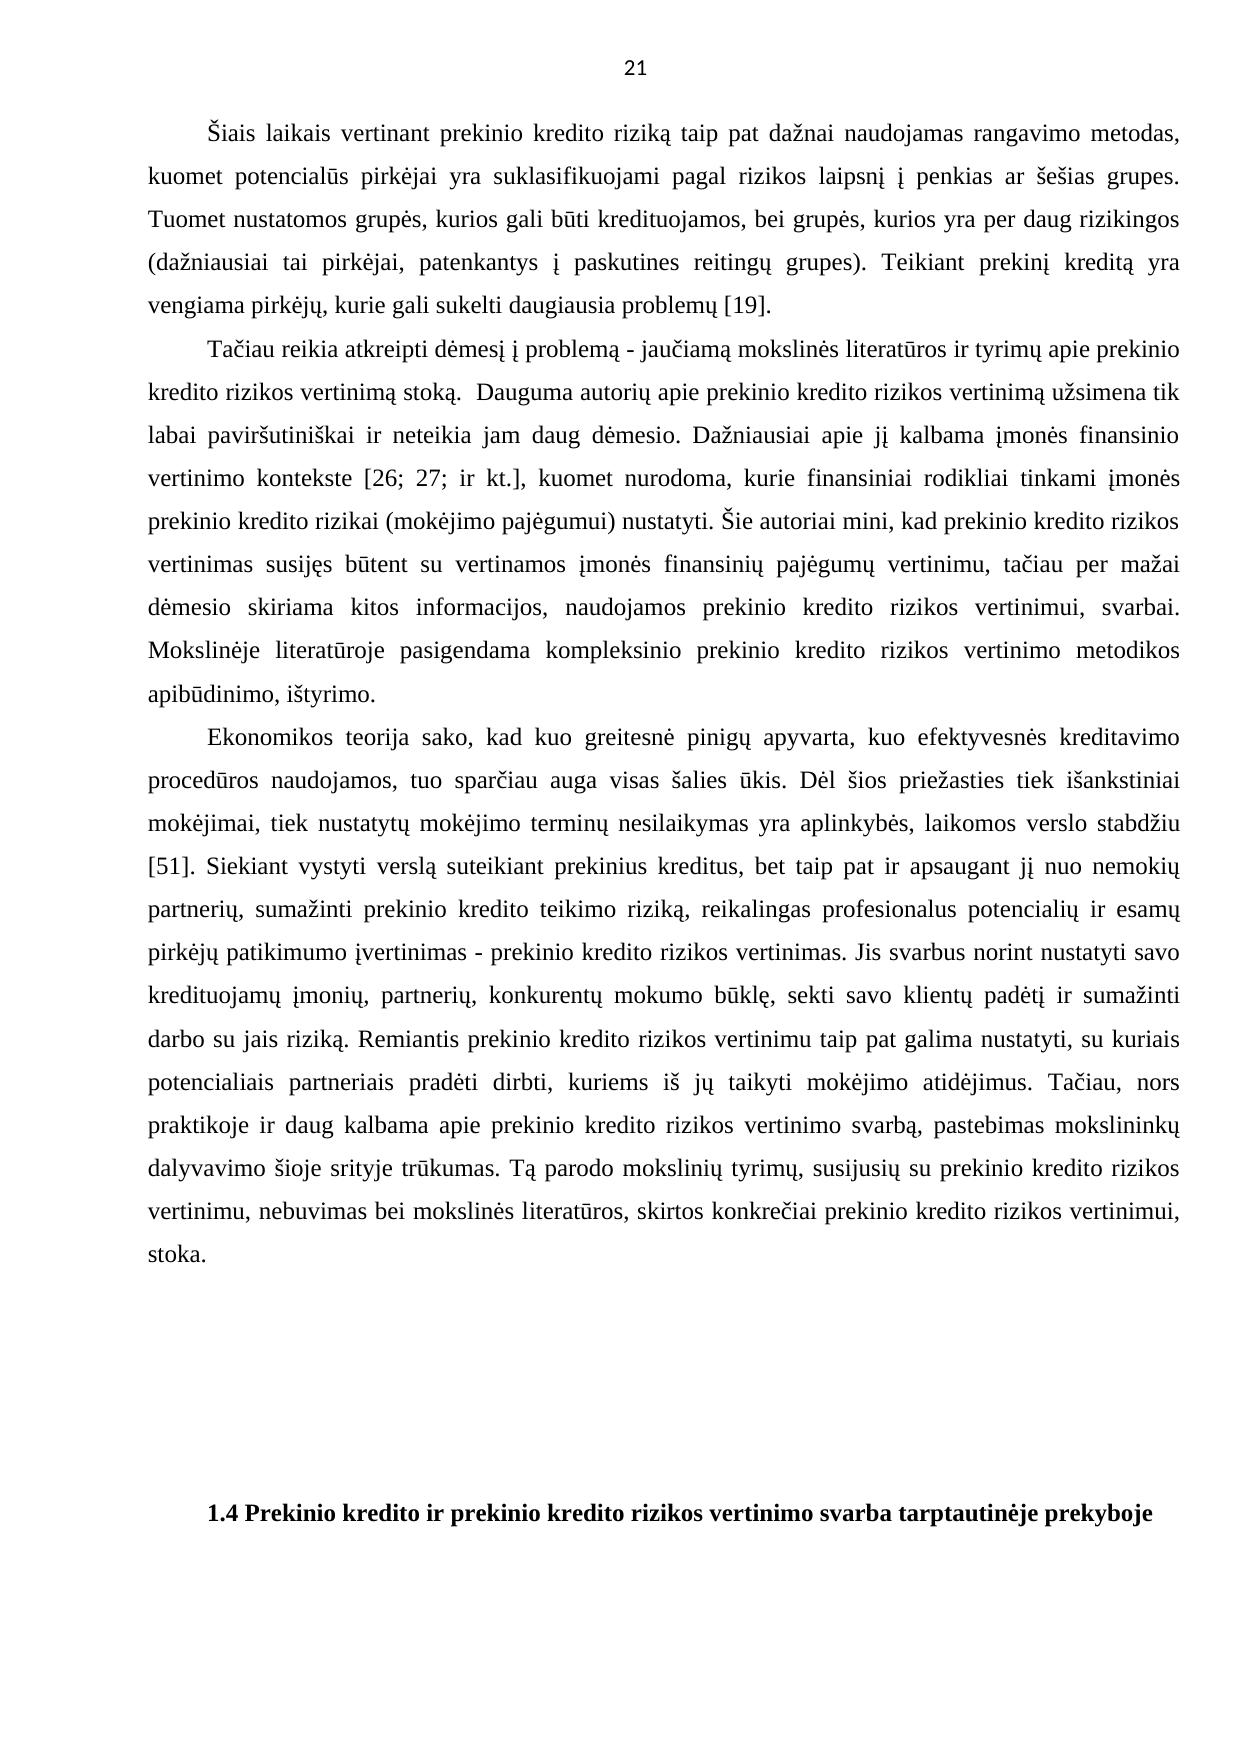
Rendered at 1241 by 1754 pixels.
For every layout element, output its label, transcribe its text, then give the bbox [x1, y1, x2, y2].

list 1.4 Prekinio kredito ir prekinio kredito rizikos vertinimo svarba tarptautinėje prekyboje [148, 1498, 1181, 1527]
text Tačiau reikia atkreipti dėmesį į problemą - jaučiamą mokslinės literatūros ir tyrimų apie prekinio kredito rizikos vertinimą stoką. Dauguma autorių apie prekinio kredito rizikos vertinimą užsimena tik labai paviršutiniškai ir neteikia jam daug dėmesio. Dažniausiai apie jį kalbama įmonės finansinio vertinimo kontekste [26; 27; ir kt.], kuomet nurodoma, kurie finansiniai rodikliai tinkami įmonės prekinio kredito rizikai (mokėjimo pajėgumui) nustatyti. Šie autoriai mini, kad prekinio kredito rizikos vertinimas susijęs būtent su vertinamos įmonės finansinių pajėgumų vertinimu, tačiau per mažai dėmesio skiriama kitos informacijos, naudojamos prekinio kredito rizikos vertinimui, svarbai. Mokslinėje literatūroje pasigendama kompleksinio prekinio kredito rizikos vertinimo metodikos apibūdinimo, ištyrimo. [148, 334, 1181, 707]
text Ekonomikos teorija sako, kad kuo greitesnė pinigų apyvarta, kuo efektyvesnės kreditavimo procedūros naudojamos, tuo sparčiau auga visas šalies ūkis. Dėl šios priežasties tiek išankstiniai mokėjimai, tiek nustatytų mokėjimo terminų nesilaikymas yra aplinkybės, laikomos verslo stabdžiu [51]. Siekiant vystyti verslą suteikiant prekinius kreditus, bet taip pat ir apsaugant jį nuo nemokių partnerių, sumažinti prekinio kredito teikimo riziką, reikalingas profesionalus potencialių ir esamų pirkėjų patikimumo įvertinimas - prekinio kredito rizikos vertinimas. Jis svarbus norint nustatyti savo kredituojamų įmonių, partnerių, konkurentų mokumo būklę, sekti savo klientų padėtį ir sumažinti darbo su jais riziką. Remiantis prekinio kredito rizikos vertinimu taip pat galima nustatyti, su kuriais potencialiais partneriais pradėti dirbti, kuriems iš jų taikyti mokėjimo atidėjimus. Tačiau, nors praktikoje ir daug kalbama apie prekinio kredito rizikos vertinimo svarbą, pastebimas mokslininkų dalyvavimo šioje srityje trūkumas. Tą parodo mokslinių tyrimų, susijusių su prekinio kredito rizikos vertinimu, nebuvimas bei mokslinės literatūros, skirtos konkrečiai prekinio kredito rizikos vertinimui, stoka. [148, 722, 1181, 1268]
text Šiais laikais vertinant prekinio kredito riziką taip pat dažnai naudojamas rangavimo metodas, kuomet potencialūs pirkėjai yra suklasifikuojami pagal rizikos laipsnį į penkias ar šešias grupes. Tuomet nustatomos grupės, kurios gali būti kredituojamos, bei grupės, kurios yra per daug rizikingos (dažniausiai tai pirkėjai, patenkantys į paskutines reitingų grupes). Teikiant prekinį kreditą yra vengiama pirkėjų, kurie gali sukelti daugiausia problemų [19]. [148, 118, 1181, 319]
